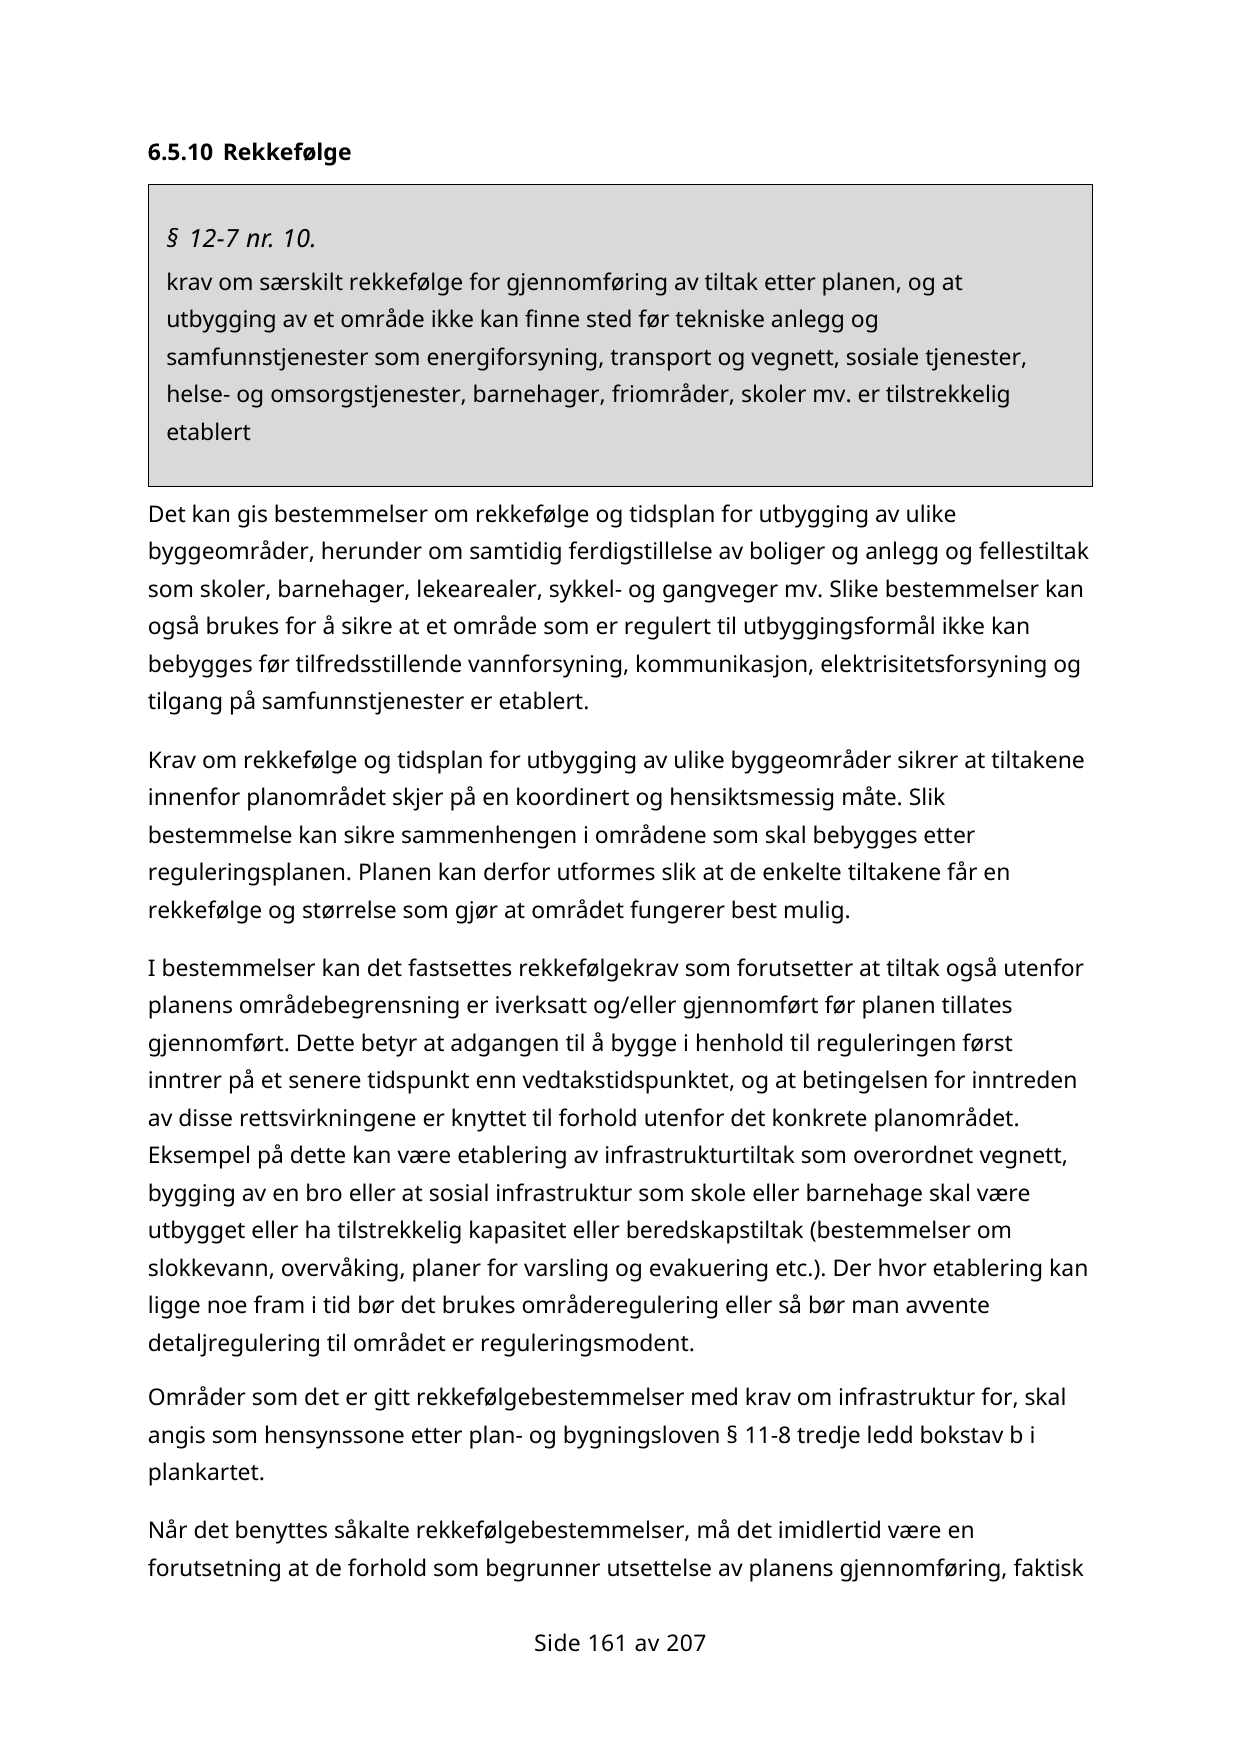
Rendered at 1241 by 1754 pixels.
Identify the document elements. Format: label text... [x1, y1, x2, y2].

table_header § 12-7 nr. 10. krav om særskilt rekkefølge for gjennomføring av tiltak etter planen, og at utbygging av et område ikke kan finne sted før tekniske anlegg og samfunnstjenester som energiforsyning, transport og vegnett, sosiale tjenester, helse- og omsorgstjenester, barnehager, friområder, skoler mv. er tilstrekkelig etablert [149, 185, 1092, 486]
subtitle Rekkefølge [148, 136, 1092, 167]
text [148, 1514, 1092, 1583]
text Områder som det er gitt rekkefølgebestemmelser med krav om infrastruktur for, skal angis som hensynssone etter plan- og bygningsloven § 11-8 tredje ledd bokstav b i plankartet. [148, 1381, 1092, 1487]
text I bestemmelser kan det fastsettes rekkefølgekrav som forutsetter at tiltak også utenfor planens områdebegrensning er iverksatt og/eller gjennomført før planen tillates gjennomført. Dette betyr at adgangen til å bygge i henhold til reguleringen først inntrer på et senere tidspunkt enn vedtakstidspunktet, og at betingelsen for inntreden av disse rettsvirkningene er knyttet til forhold utenfor det konkrete planområdet. Eksempel på dette kan være etablering av infrastrukturtiltak som overordnet vegnett, bygging av en bro eller at sosial infrastruktur som skole eller barnehage skal være utbygget eller ha tilstrekkelig kapasitet eller beredskapstiltak (bestemmelser om slokkevann, overvåking, planer for varsling og evakuering etc.). Der hvor etablering kan ligge noe fram i tid bør det brukes områderegulering eller så bør man avvente detaljregulering til området er reguleringsmodent. [148, 952, 1092, 1358]
text Det kan gis bestemmelser om rekkefølge og tidsplan for utbygging av ulike byggeområder, herunder om samtidig ferdigstillelse av boliger og anlegg og fellestiltak som skoler, barnehager, lekearealer, sykkel- og gangveger mv. Slike bestemmelser kan også brukes for å sikre at et område som er regulert til utbyggingsformål ikke kan bebygges før tilfredsstillende vannforsyning, kommunikasjon, elektrisitetsforsyning og tilgang på samfunnstjenester er etablert. [148, 498, 1092, 716]
text Krav om rekkefølge og tidsplan for utbygging av ulike byggeområder sikrer at tiltakene innenfor planområdet skjer på en koordinert og hensiktsmessig måte. Slik bestemmelse kan sikre sammenhengen i områdene som skal bebygges etter reguleringsplanen. Planen kan derfor utformes slik at de enkelte tiltakene får en rekkefølge og størrelse som gjør at området fungerer best mulig. [148, 743, 1092, 925]
